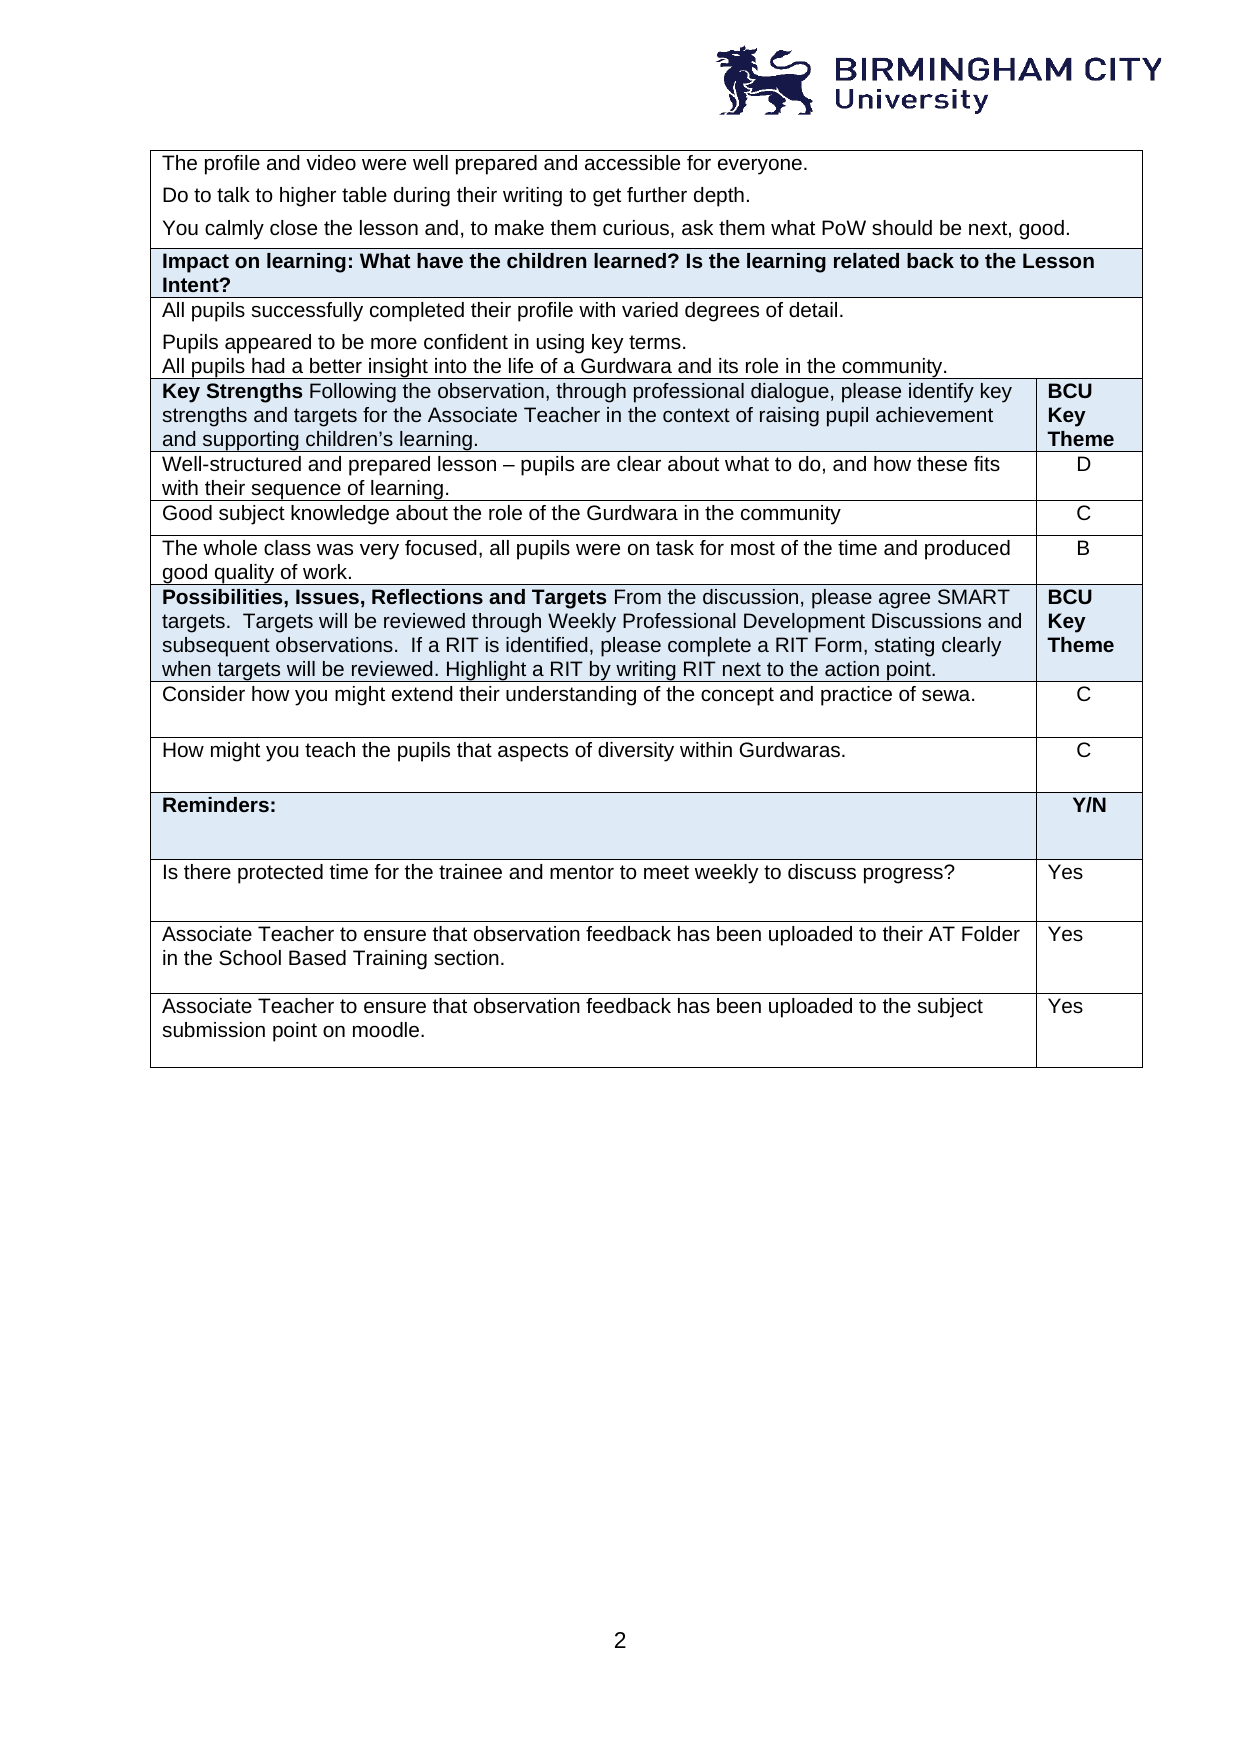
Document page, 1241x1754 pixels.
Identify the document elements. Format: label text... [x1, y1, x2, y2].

table_cell Possibilities, Issues, Reflections and Targets From the discussion, please agree SMART targets. Targets will be reviewed through Weekly Professional Development Discussions and subsequent observations. If a RIT is identified, please complete a RIT Form, stating clearly when targets will be reviewed. Highlight a RIT by writing RIT next to the action point. [151, 585, 1036, 681]
table_cell D [1037, 452, 1142, 500]
table_cell C [1037, 738, 1142, 792]
table_cell Associate Teacher to ensure that observation feedback has been uploaded to the subject submission point on moodle. [151, 994, 1036, 1067]
table_cell All pupils successfully completed their profile with varied degrees of detail. Pupils appeared to be more confident in using key terms. All pupils had a better insight into the life of a Gurdwara and its role in the community. [151, 298, 1142, 378]
table_cell Associate Teacher to ensure that observation feedback has been uploaded to their AT Folder in the School Based Training section. [151, 922, 1036, 993]
table_cell C [1037, 501, 1142, 535]
table_cell Yes [1037, 860, 1142, 921]
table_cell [151, 151, 1142, 248]
table_cell The whole class was very focused, all pupils were on task for most of the time and produced good quality of work. [151, 536, 1036, 584]
picture [714, 45, 1161, 115]
table_cell Reminders: [151, 793, 1036, 859]
table_cell Well-structured and prepared lesson – pupils are clear about what to do, and how these fits with their sequence of learning. [151, 452, 1036, 500]
table_cell Is there protected time for the trainee and mentor to meet weekly to discuss progress? [151, 860, 1036, 921]
table_cell C [1037, 682, 1142, 737]
table_cell B [1037, 536, 1142, 584]
table_cell Yes [1037, 994, 1142, 1067]
table_cell Consider how you might extend their understanding of the concept and practice of sewa. [151, 682, 1036, 737]
table_cell BCU Key Theme [1037, 379, 1142, 451]
table_cell Good subject knowledge about the role of the Gurdwara in the community [151, 501, 1036, 535]
table_cell Y/N [1037, 793, 1142, 859]
table_cell Impact on learning: What have the children learned? Is the learning related back to the Lesson Intent? [151, 249, 1142, 297]
table_cell Yes [1037, 922, 1142, 993]
table_cell How might you teach the pupils that aspects of diversity within Gurdwaras. [151, 738, 1036, 792]
table_cell Key Strengths Following the observation, through professional dialogue, please identify key strengths and targets for the Associate Teacher in the context of raising pupil achievement and supporting children’s learning. [151, 379, 1036, 451]
table_cell BCU Key Theme [1037, 585, 1142, 681]
